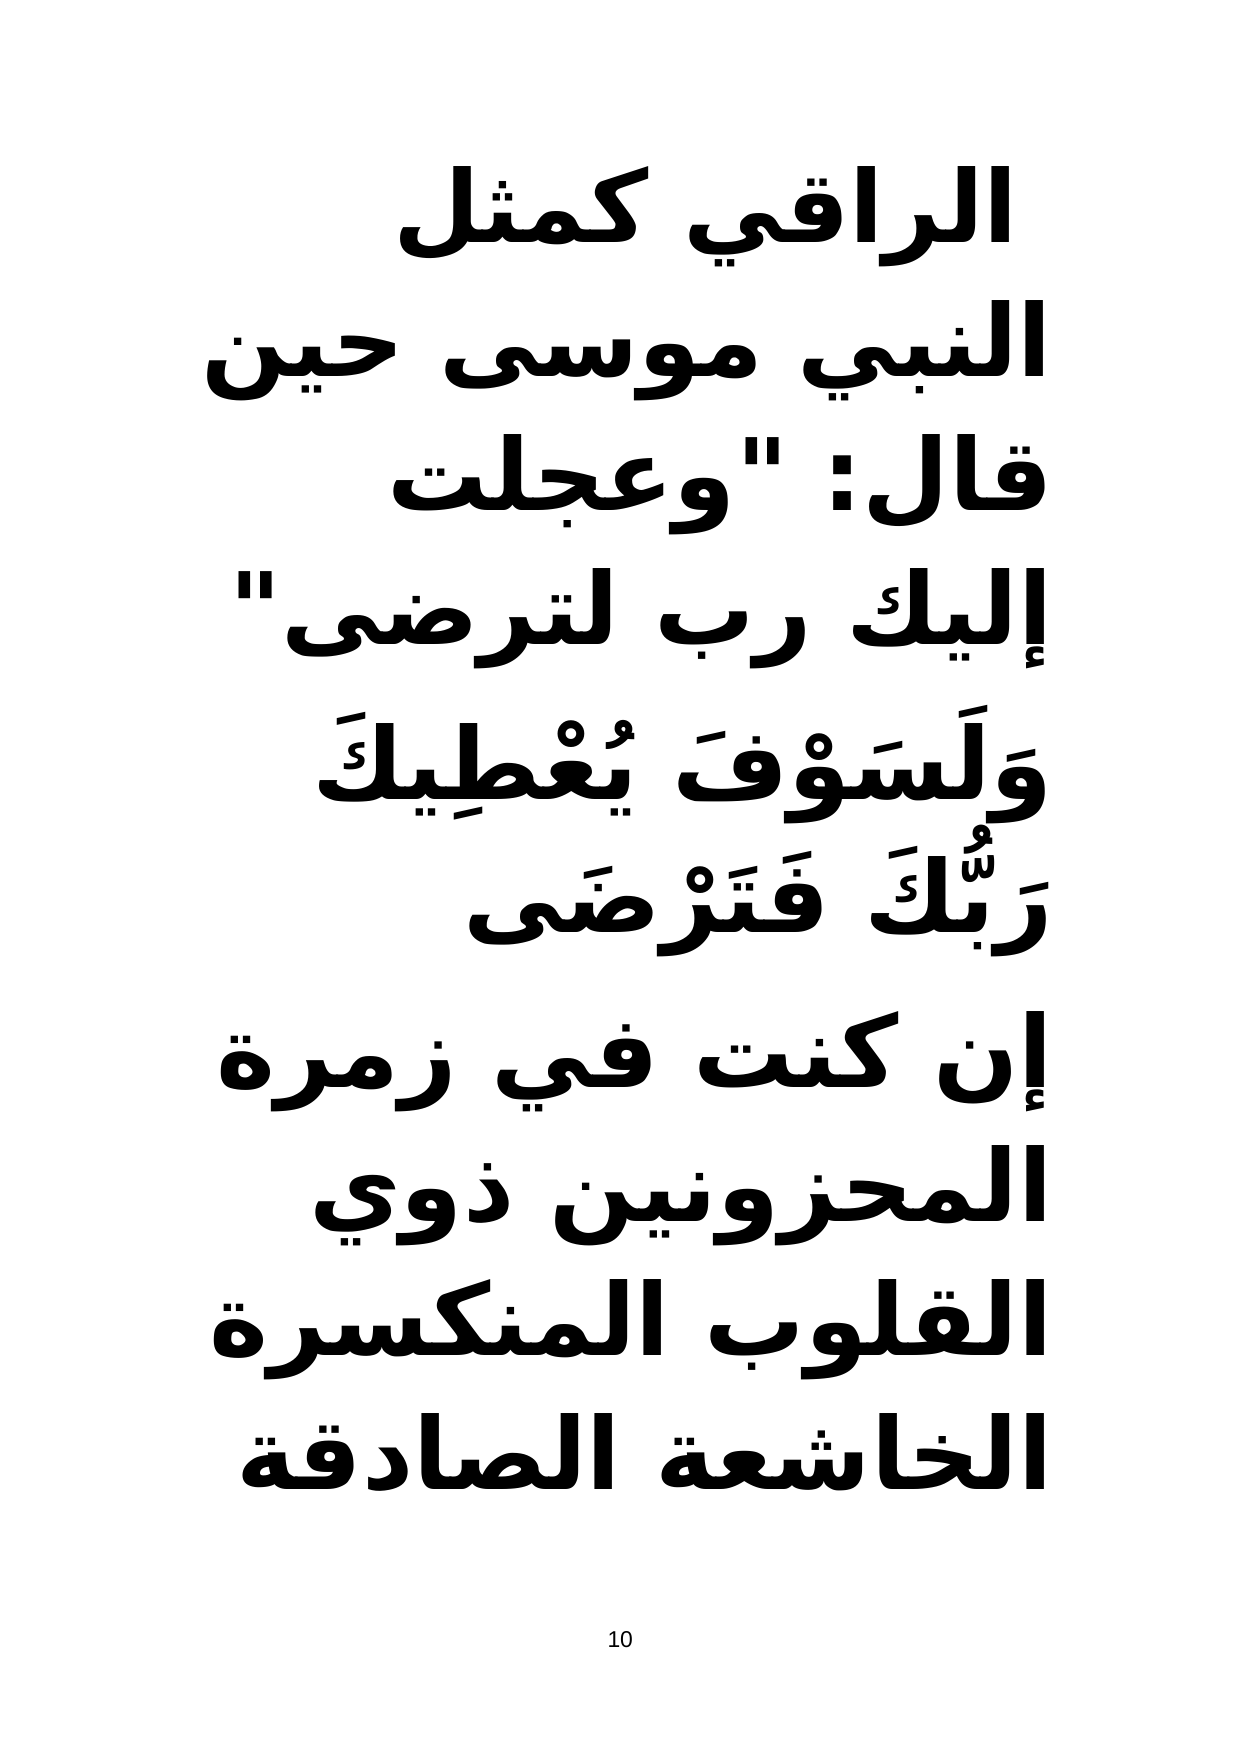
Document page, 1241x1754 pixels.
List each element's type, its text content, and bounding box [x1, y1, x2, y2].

text وَلَسَوْفَ يُعْطِيكَ رَبُّكَ فَتَرْضَى [187, 706, 1053, 957]
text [187, 995, 1053, 1513]
text الراقي كمثل النبي موسى حين قال: "وعجلت إليك رب لترضى" [187, 150, 1053, 668]
